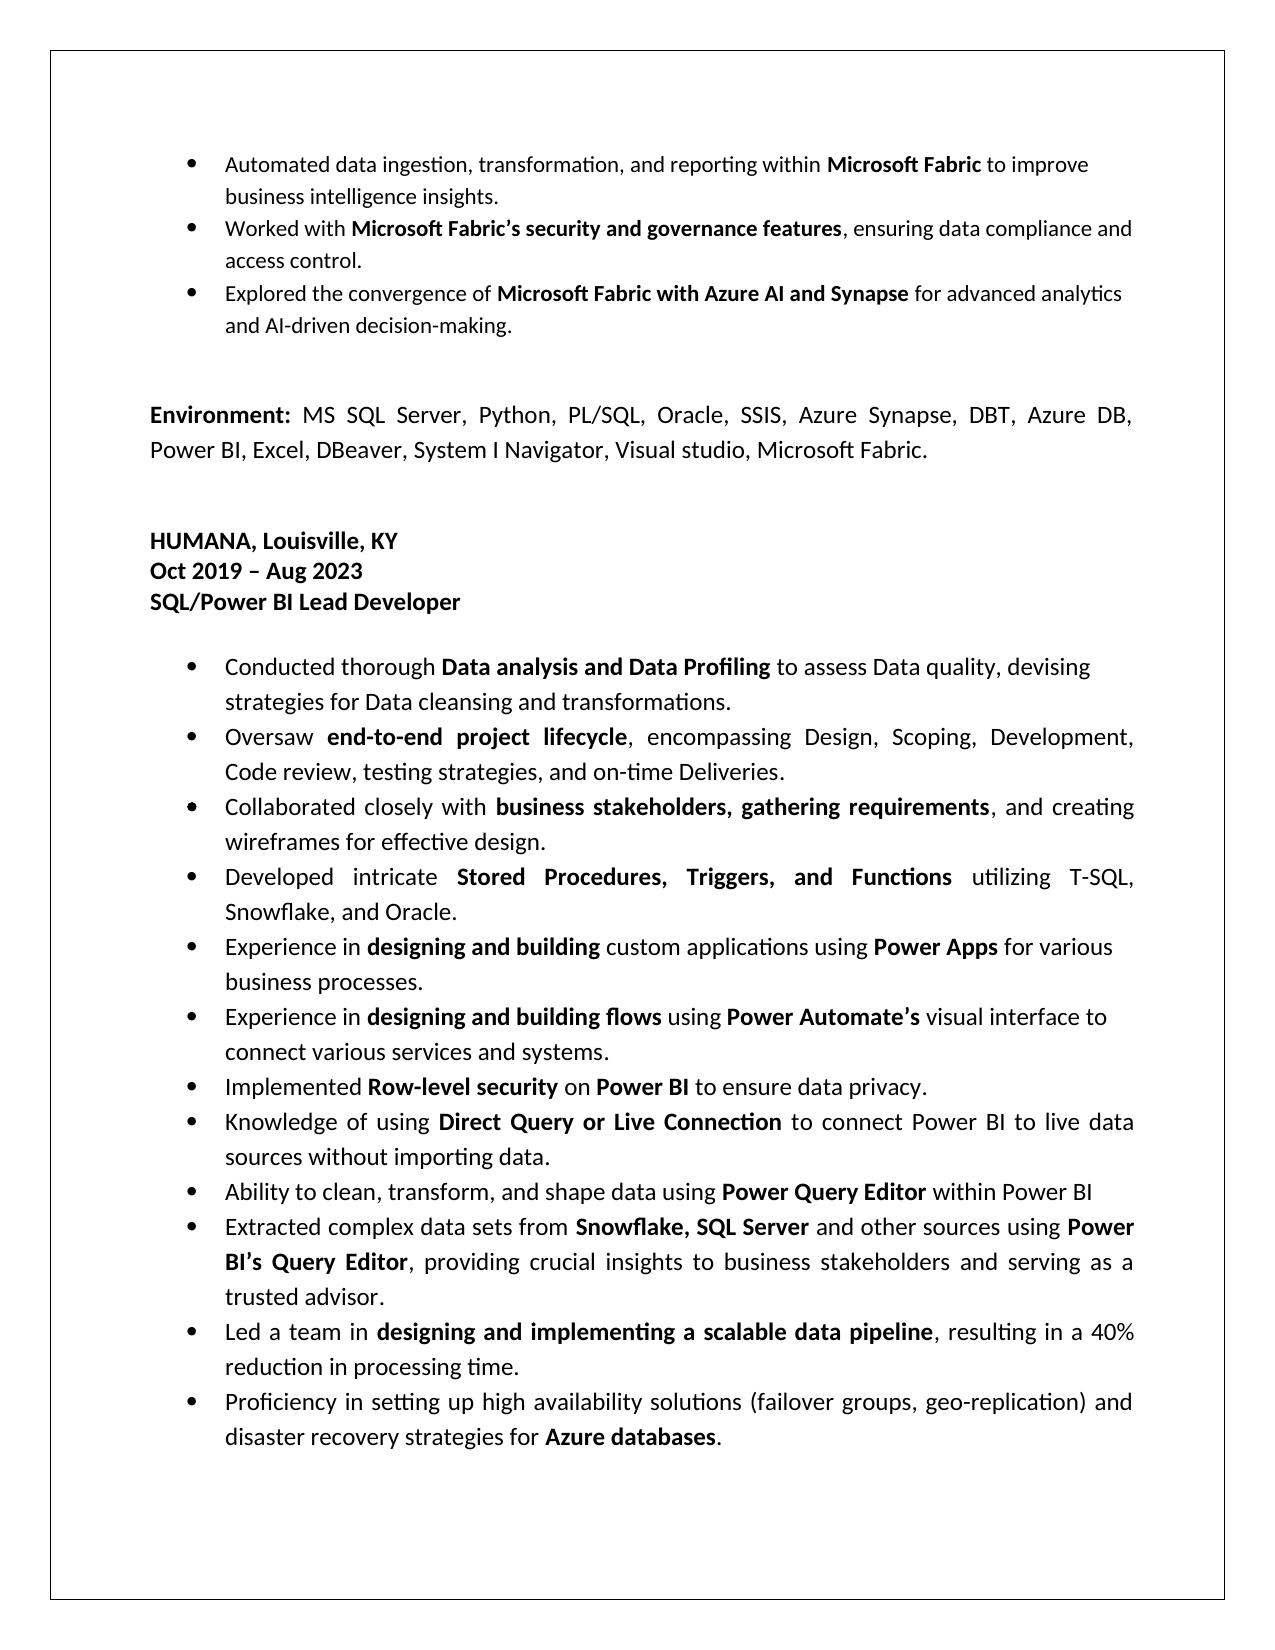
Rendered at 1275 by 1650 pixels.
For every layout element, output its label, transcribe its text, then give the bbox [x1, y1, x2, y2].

list Collaborated closely with business stakeholders, gathering requirements, and creating wireframes for effective design. [187, 791, 1134, 857]
text Environment: MS SQL Server, Python, PL/SQL, Oracle, SSIS, Azure Synapse, DBT, Azure DB, Power BI, Excel, DBeaver, System I Navigator, Visual studio, Microsoft Fabric. [150, 399, 1134, 464]
list Experience in designing and building custom applications using Power Apps for various business processes. [187, 931, 1134, 997]
text HUMANA, Louisville, KY [150, 525, 1134, 555]
list Experience in designing and building flows using Power Automate’s visual interface to connect various services and systems. [187, 1001, 1134, 1067]
list Led a team in designing and implementing a scalable data pipeline, resulting in a 40% reduction in processing time. [187, 1316, 1134, 1382]
text Oct 2019 – Aug 2023 [150, 555, 1134, 586]
list Extracted complex data sets from Snowflake, SQL Server and other sources using Power BI’s Query Editor, providing crucial insights to business stakeholders and serving as a trusted advisor. [187, 1211, 1134, 1312]
list Proficiency in setting up high availability solutions (failover groups, geo-replication) and disaster recovery strategies for Azure databases. [187, 1386, 1134, 1452]
list Developed intricate Stored Procedures, Triggers, and Functions utilizing T-SQL, Snowflake, and Oracle. [187, 861, 1134, 927]
list Conducted thorough Data analysis and Data Profiling to assess Data quality, devising strategies for Data cleansing and transformations. [187, 651, 1134, 717]
text SQL/Power BI Lead Developer [150, 586, 1134, 616]
list Automated data ingestion, transformation, and reporting within Microsoft Fabric to improve business intelligence insights. [187, 150, 1134, 210]
list Oversaw end-to-end project lifecycle, encompassing Design, Scoping, Development, Code review, testing strategies, and on-time Deliveries. [187, 721, 1134, 787]
list Worked with Microsoft Fabric’s security and governance features, ensuring data compliance and access control. [187, 214, 1134, 274]
list Explored the convergence of Microsoft Fabric with Azure AI and Synapse for advanced analytics and AI-driven decision-making. [187, 279, 1134, 339]
list Implemented Row-level security on Power BI to ensure data privacy. [187, 1071, 1134, 1102]
list Knowledge of using Direct Query or Live Connection to connect Power BI to live data sources without importing data. [187, 1106, 1134, 1172]
list Ability to clean, transform, and shape data using Power Query Editor within Power BI [187, 1176, 1134, 1207]
